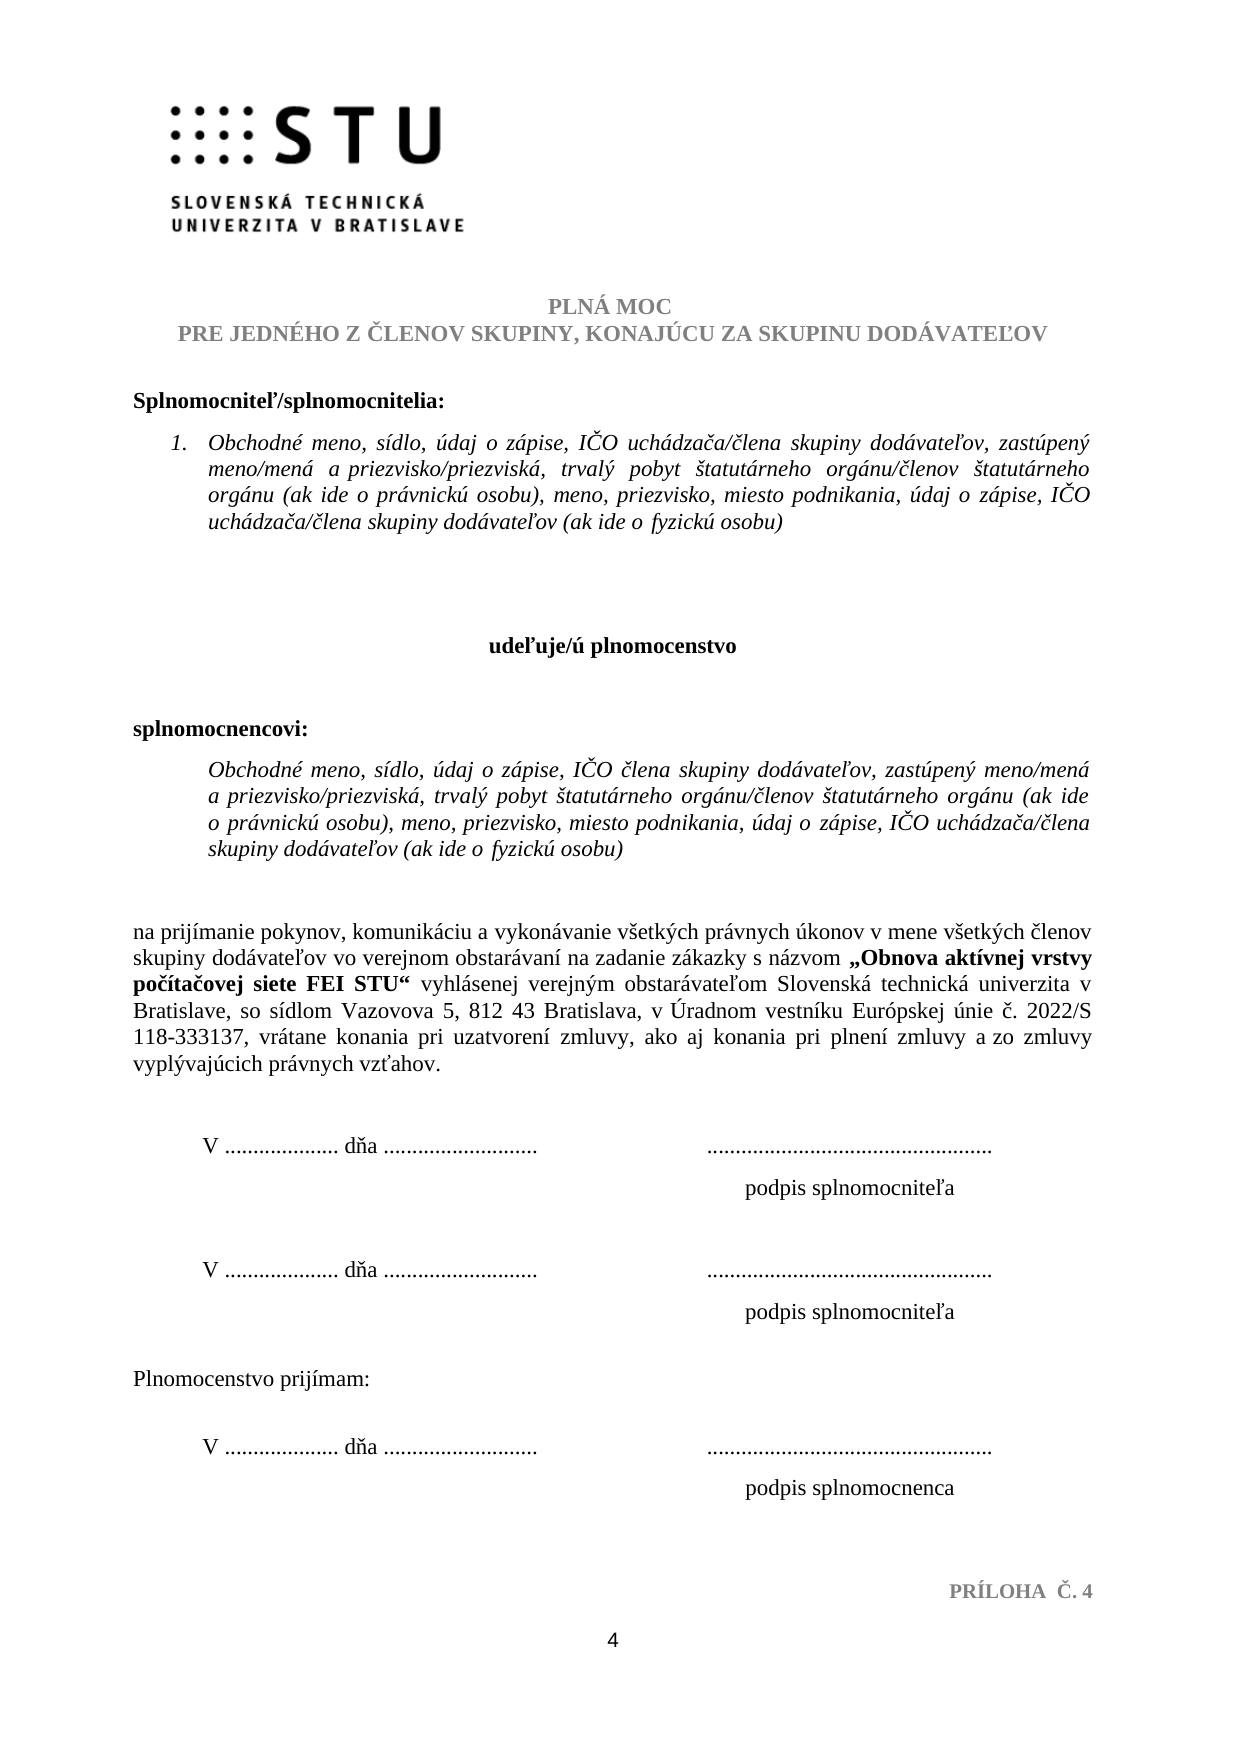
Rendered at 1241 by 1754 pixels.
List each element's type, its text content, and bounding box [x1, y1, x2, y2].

picture [132, 73, 554, 265]
text udeľuje/ú plnomocenstvo [133, 632, 1092, 658]
list Obchodné meno, sídlo, údaj o zápise, IČO uchádzača/člena skupiny dodávateľov, zastúpený meno/mená a priezvisko/priezviská, trvalý pobyt štatutárneho orgánu/členov štatutárneho orgánu (ak ide o právnickú osobu), meno, priezvisko, miesto podnikania, údaj o zápise, IČO uchádzača/člena skupiny dodávateľov (ak ide o fyzickú osobu) [170, 429, 1092, 534]
text Splnomocniteľ/splnomocnitelia: [133, 387, 1092, 414]
text Príloha č. 4 [133, 1579, 1092, 1603]
text Plnomocenstvo prijímam: [133, 1365, 1092, 1392]
table_header V .................... dňa ........................... [133, 1418, 607, 1503]
table_header .................................................. podpis splnomocniteľa [607, 1117, 1092, 1200]
table_cell .................................................. podpis splnomocniteľa [607, 1200, 1092, 1324]
table_header V .................... dňa ........................... [133, 1117, 607, 1200]
text Plná moc pre jedného z členov skupiny, konajúcu za skupinu dodávateľov [133, 293, 1092, 346]
text splnomocnencovi: [133, 715, 1092, 741]
table_cell V .................... dňa ........................... [133, 1200, 607, 1324]
text na prijímanie pokynov, komunikáciu a vykonávanie všetkých právnych úkonov v mene všetkých členov skupiny dodávateľov vo verejnom obstarávaní na zadanie zákazky s názvom „Obnova aktívnej vrstvy počítačovej siete FEI STU“ vyhlásenej verejným obstarávateľom Slovenská technická univerzita v Bratislave, so sídlom Vazovova 5, 812 43 Bratislava, v Úradnom vestníku Európskej únie č. 2022/S 118-333137, vrátane konania pri uzatvorení zmluvy, ako aj konania pri plnení zmluvy a zo zmluvy vyplývajúcich právnych vzťahov. [133, 918, 1092, 1076]
text Obchodné meno, sídlo, údaj o zápise, IČO člena skupiny dodávateľov, zastúpený meno/mená a priezvisko/priezviská, trvalý pobyt štatutárneho orgánu/členov štatutárneho orgánu (ak ide o právnickú osobu), meno, priezvisko, miesto podnikania, údaj o zápise, IČO uchádzača/člena skupiny dodávateľov (ak ide o fyzickú osobu) [208, 756, 1092, 861]
table_header .................................................. podpis splnomocnenca [607, 1418, 1092, 1503]
